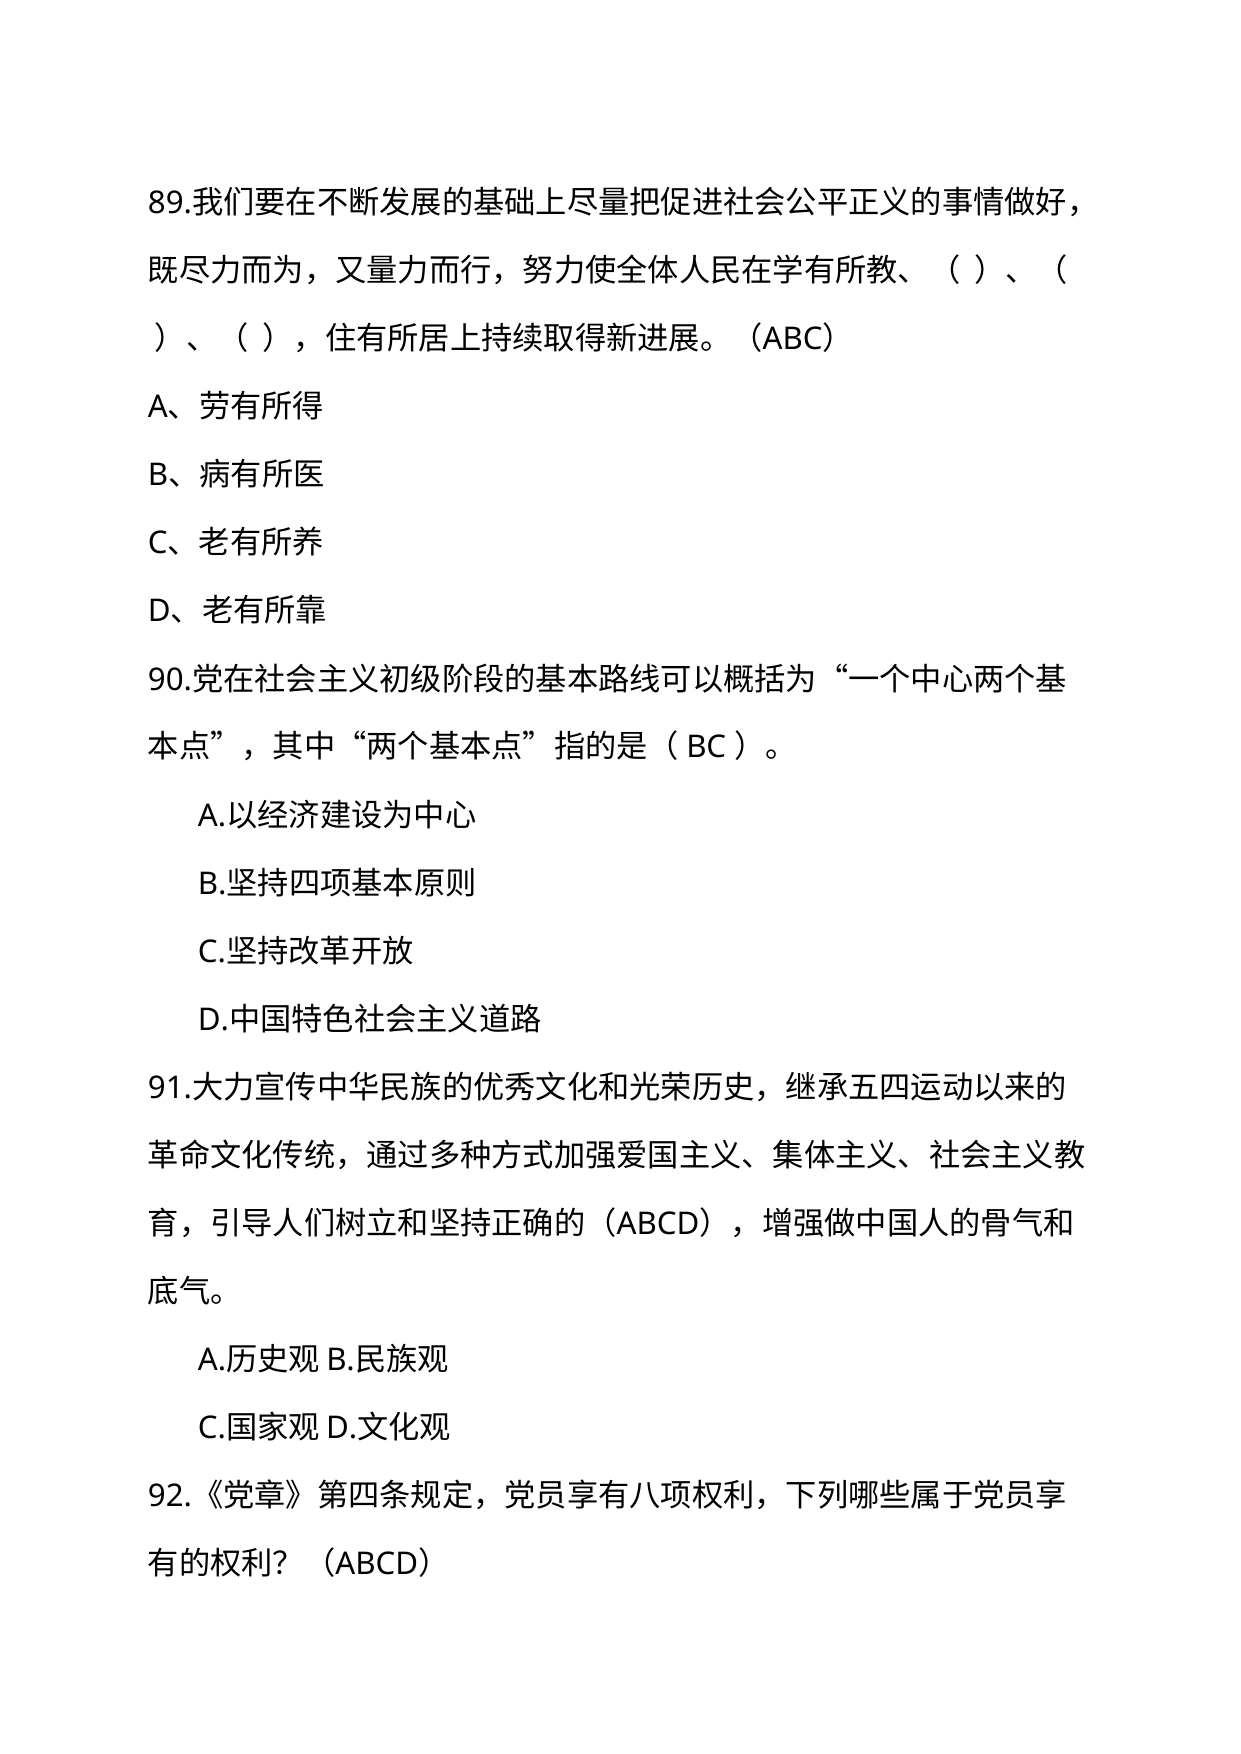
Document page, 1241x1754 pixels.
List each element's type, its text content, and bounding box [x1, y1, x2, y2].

text 92.《党章》第四条规定，党员享有八项权利，下列哪些属于党员享有的权利？（ABCD） [148, 1470, 1092, 1584]
text D.中国特色社会主义道路 [148, 994, 1092, 1039]
text B.坚持四项基本原则 [148, 858, 1092, 903]
text 89.我们要在不断发展的基础上尽量把促进社会公平正义的事情做好，既尽力而为，又量力而行，努力使全体人民在学有所教、（ ）、（ ）、（ ），住有所居上持续取得新进展。（ABC） [148, 177, 1092, 358]
text C、老有所养 [148, 517, 1092, 563]
text C.国家观D.文化观 [148, 1402, 1092, 1447]
text A、劳有所得 [148, 381, 1092, 427]
text B、病有所医 [148, 449, 1092, 495]
text A.历史观B.民族观 [148, 1334, 1092, 1379]
text D、老有所靠 [148, 586, 1092, 631]
text 90.党在社会主义初级阶段的基本路线可以概括为“一个中心两个基本点”，其中“两个基本点”指的是（ BC ）。 [148, 654, 1092, 767]
text 91.大力宣传中华民族的优秀文化和光荣历史，继承五四运动以来的革命文化传统，通过多种方式加强爱国主义、集体主义、社会主义教育，引导人们树立和坚持正确的（ABCD），增强做中国人的骨气和底气。 [148, 1062, 1092, 1311]
text A.以经济建设为中心 [148, 790, 1092, 835]
text C.坚持改革开放 [148, 926, 1092, 971]
